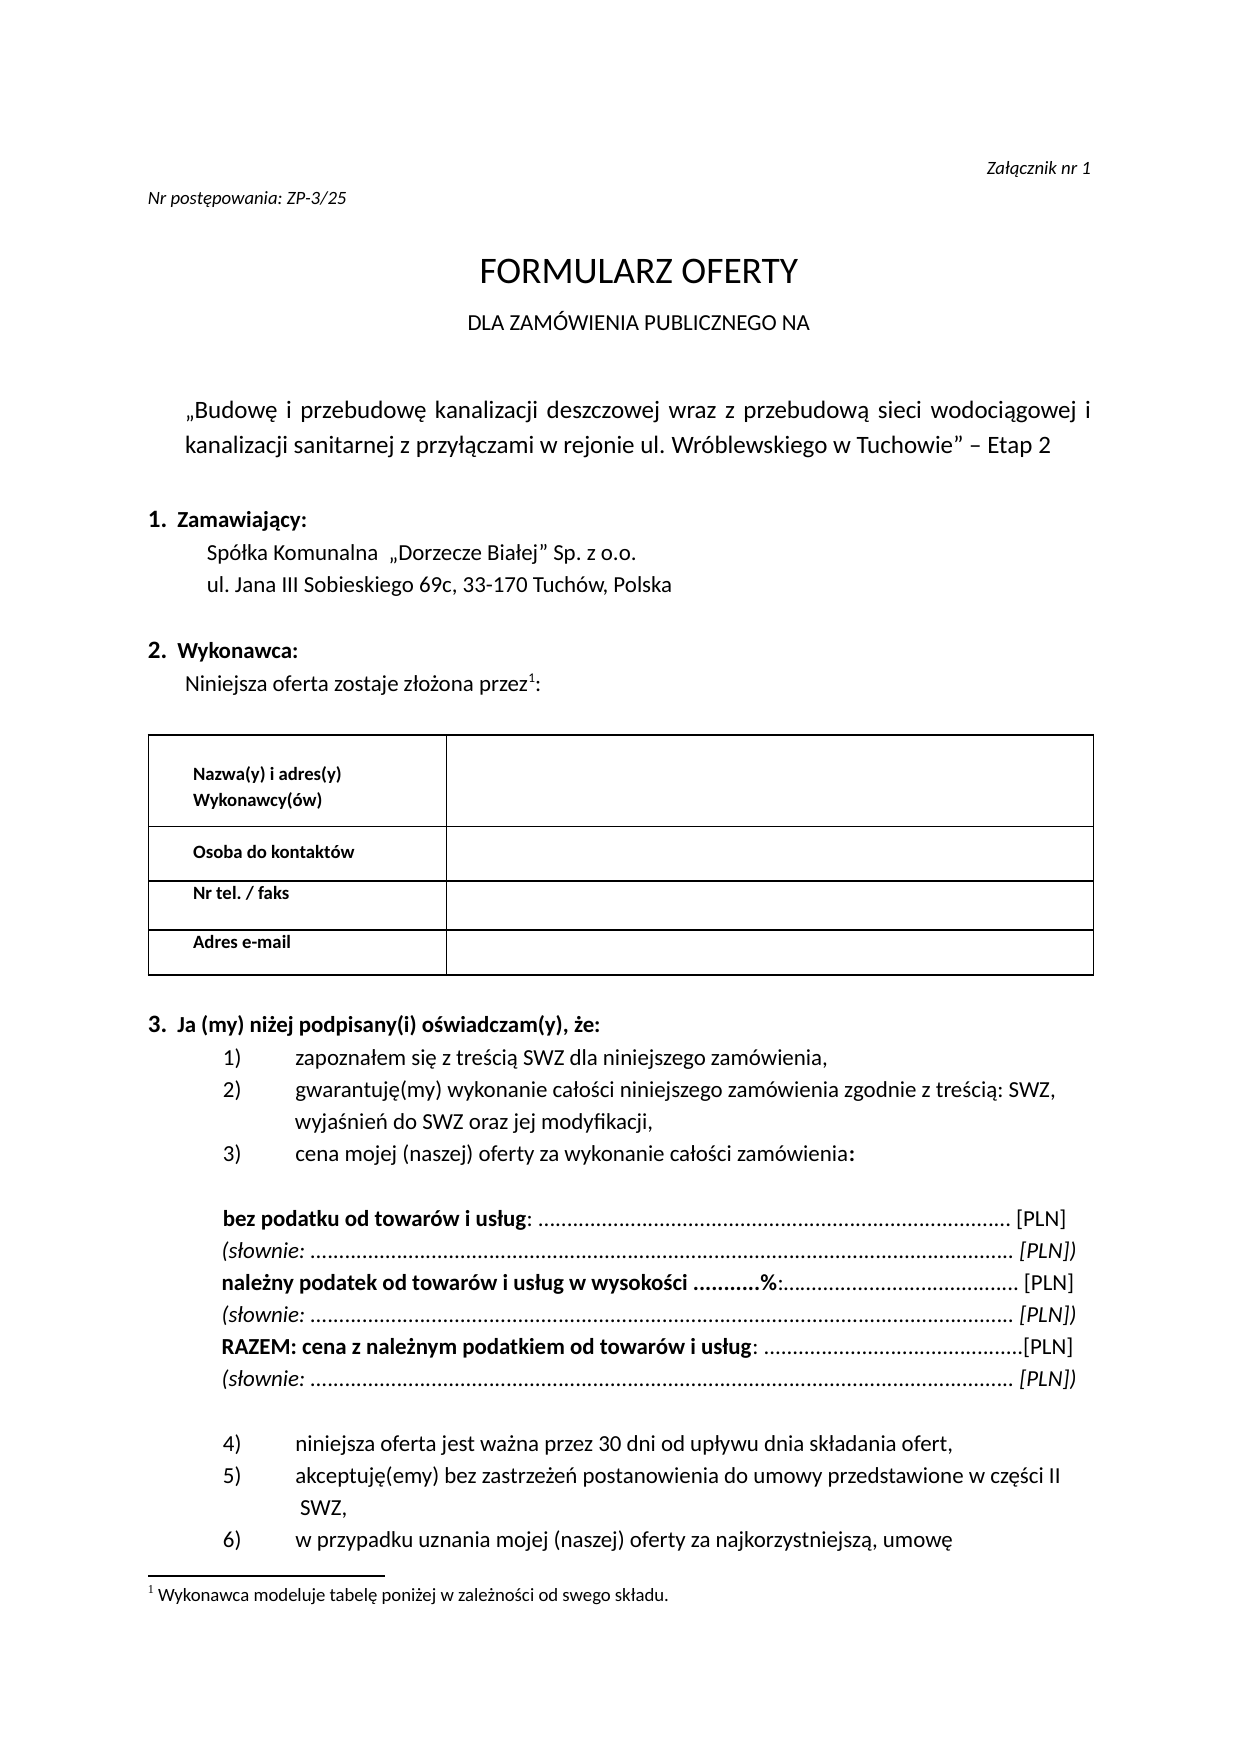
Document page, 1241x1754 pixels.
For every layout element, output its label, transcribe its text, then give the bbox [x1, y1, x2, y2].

text ul. Jana III Sobieskiego 69c, 33-170 Tuchów, Polska [207, 570, 1093, 598]
list w przypadku uznania mojej (naszej) oferty za najkorzystniejszą, umowę [223, 1526, 1093, 1553]
text należny podatek od towarów i usług w wysokości ...........%:…...................................... [PLN] [221, 1268, 1093, 1296]
table_header [447, 736, 1093, 826]
table_cell Nr tel. / faks [149, 882, 446, 929]
text (słownie: .......................................................................................................................... [PLN]) [221, 1236, 1093, 1264]
subtitle Załącznik nr 1 [185, 156, 1093, 179]
text RAZEM: cena z należnym podatkiem od towarów i usług: .............................................[PLN] [221, 1332, 1093, 1360]
table_cell Osoba do kontaktów [149, 827, 446, 880]
list cena mojej (naszej) oferty za wykonanie całości zamówienia: [223, 1139, 1093, 1167]
list niniejsza oferta jest ważna przez 30 dni od upływu dnia składania ofert, [223, 1429, 1093, 1457]
list Wykonawca: [148, 634, 1093, 665]
table_cell [447, 827, 1093, 880]
table_header Nazwa(y) i adres(y) Wykonawcy(ów) [149, 736, 446, 826]
text (słownie: .......................................................................................................................... [PLN]) [221, 1300, 1093, 1328]
text Nr postępowania: ZP-3/25 [148, 186, 1093, 209]
list gwarantuję(my) wykonanie całości niniejszego zamówienia zgodnie z treścią: SWZ, [223, 1075, 1093, 1103]
text (słownie: .......................................................................................................................... [PLN]) [221, 1364, 1093, 1393]
text SWZ, [223, 1493, 1093, 1521]
list zapoznałem się z treścią SWZ dla niniejszego zamówienia, [223, 1043, 1093, 1071]
text wyjaśnień do SWZ oraz jej modyfikacji, [223, 1107, 1093, 1135]
list Zamawiający: [148, 503, 1093, 533]
list Ja (my) niżej podpisany(i) oświadczam(y), że: [148, 1008, 1093, 1038]
subtitle FORMULARZ OFERTY [185, 247, 1093, 293]
text bez podatku od towarów i usług: .................................................................................. [PLN] [223, 1204, 1093, 1232]
subtitle „Budowę i przebudowę kanalizacji deszczowej wraz z przebudową sieci wodociągowej i kanalizacji sanitarnej z przyłączami w rejonie ul. Wróblewskiego w Tuchowie” – Etap 2 [185, 394, 1093, 460]
table_cell [447, 931, 1093, 974]
text Spółka Komunalna „Dorzecze Białej” Sp. z o.o. [185, 538, 1093, 566]
table_cell [447, 882, 1093, 929]
subtitle DLA ZAMÓWIENIA PUBLICZNEGO NA [185, 308, 1093, 337]
table_cell Adres e-mail [149, 931, 446, 974]
list akceptuję(emy) bez zastrzeżeń postanowienia do umowy przedstawione w części II [223, 1461, 1093, 1489]
text Niniejsza oferta zostaje złożona przez: [185, 669, 1093, 698]
